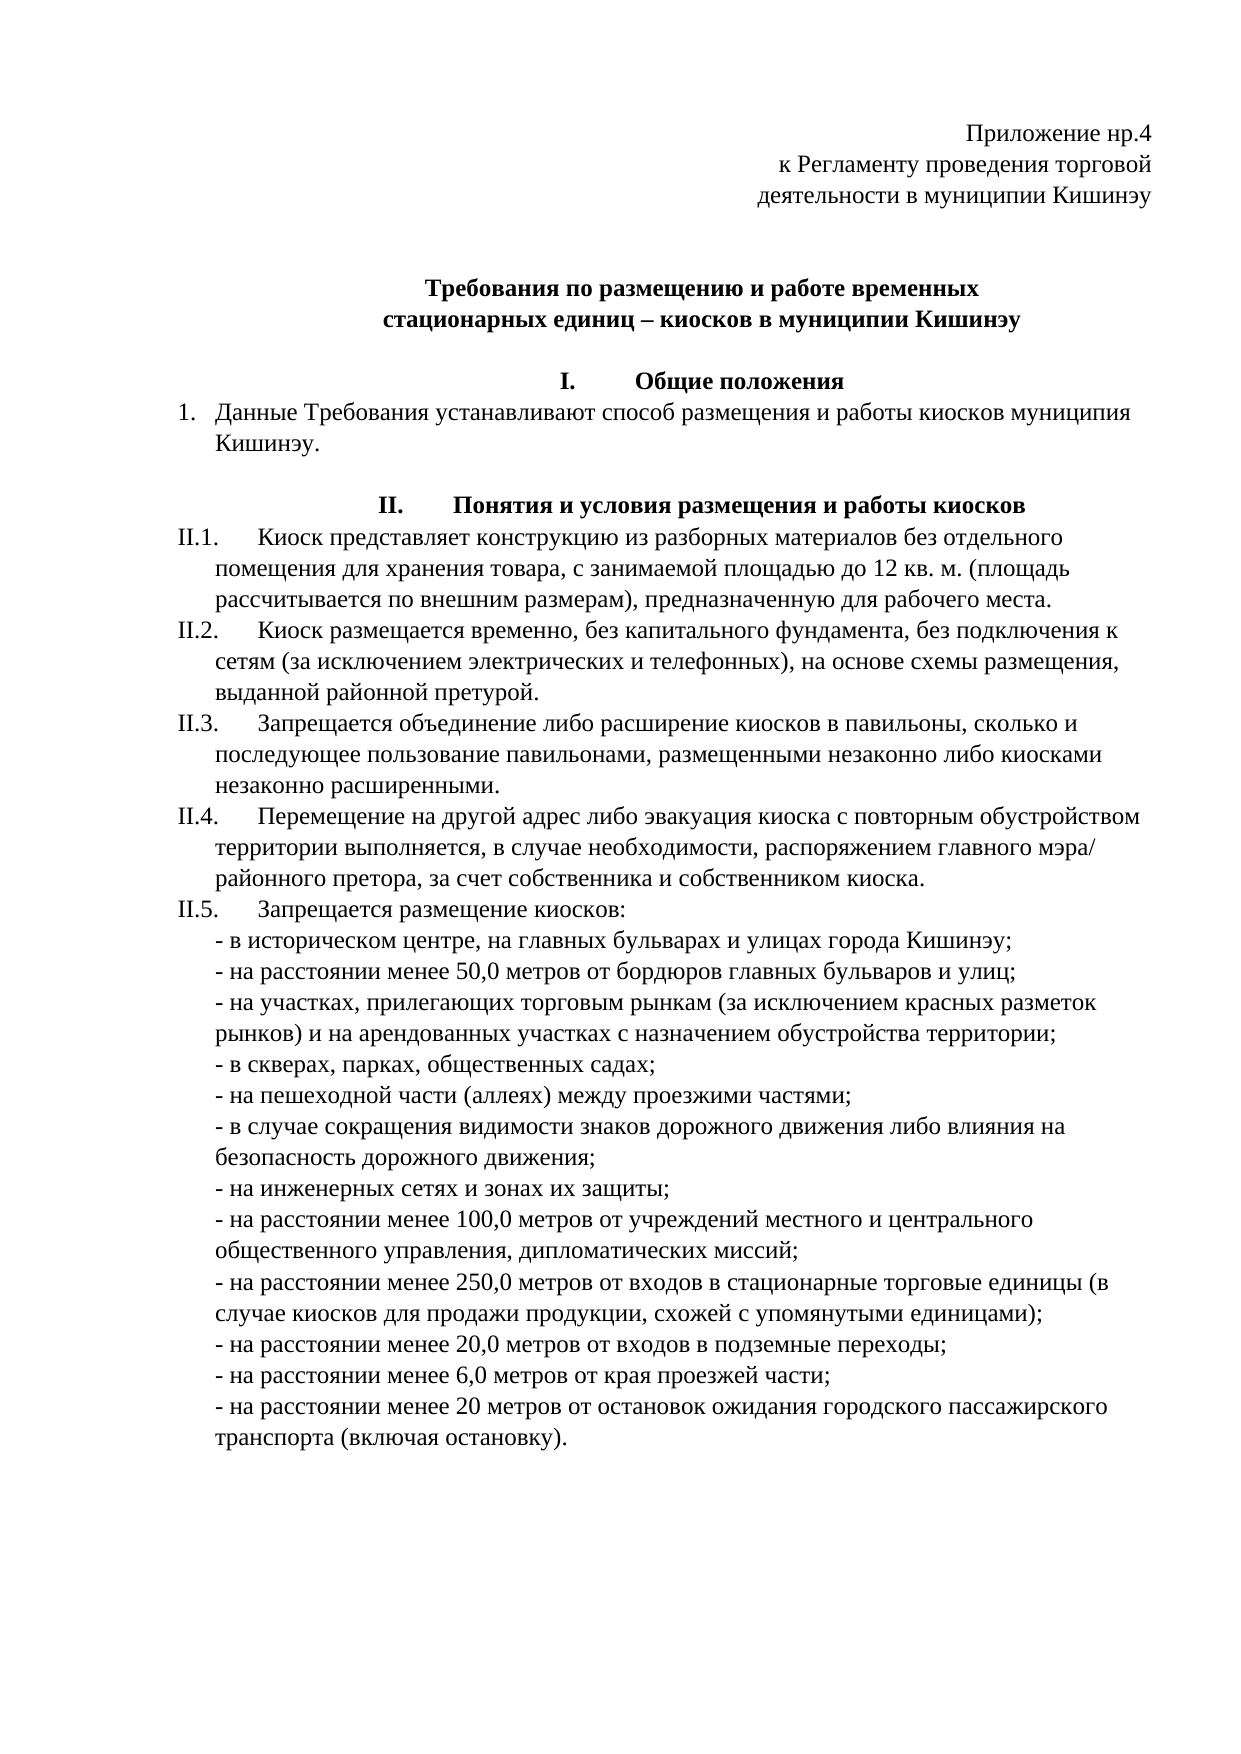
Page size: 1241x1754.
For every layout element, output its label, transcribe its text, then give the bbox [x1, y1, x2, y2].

list - на расстоянии менее 20 метров от остановок ожидания городского пассажирского транспорта (включая остановку). [215, 1391, 1152, 1451]
list Киоск представляет конструкцию из разборных материалов без отдельного помещения для хранения товара, с занимаемой площадью до 12 кв. м. (площадь рассчитывается по внешним размерам), предназначенную для рабочего места. [177, 522, 1152, 612]
list - в скверах, парках, общественных садах; [215, 1049, 1152, 1078]
list Запрещается объединение либо расширение киосков в павильоны, сколько и последующее пользование павильонами, размещенными незаконно либо киосками незаконно расширенными. [177, 708, 1152, 799]
list - на пешеходной части (аллеях) между проезжими частями; [215, 1080, 1152, 1109]
list Перемещение на другой адрес либо эвакуация киоска с повторным обустройством территории выполняется, в случае необходимости, распоряжением главного мэра/ районного претора, за счет собственника и собственником киоска. [177, 801, 1152, 892]
list - на инженерных сетях и зонах их защиты; [215, 1173, 1152, 1202]
list к Регламенту проведения торговой [252, 149, 1152, 178]
list Данные Требования устанавливают способ размещения и работы киосков муниципия Кишинэу. [177, 397, 1152, 457]
list - на расстоянии менее 100,0 метров от учреждений местного и центрального общественного управления, дипломатических миссий; [215, 1204, 1152, 1264]
list - в случае сокращения видимости знаков дорожного движения либо влияния на безопасность дорожного движения; [215, 1111, 1152, 1171]
list стационарных единиц – киосков в муниципии Кишинэу [252, 304, 1152, 333]
list Требования по размещению и работе временных [252, 273, 1152, 302]
list - на расстоянии менее 50,0 метров от бордюров главных бульваров и улиц; [215, 956, 1152, 985]
list деятельности в муниципии Кишинэу [252, 180, 1152, 209]
list - на расстоянии менее 250,0 метров от входов в стационарные торговые единицы (в случае киосков для продажи продукции, схожей с упомянутыми единицами); [215, 1267, 1152, 1326]
list Понятия и условия размещения и работы киосков [252, 491, 1152, 519]
list - на расстоянии менее 6,0 метров от края проезжей части; [215, 1360, 1152, 1388]
list Запрещается размещение киосков: [177, 894, 1152, 923]
list - на расстоянии менее 20,0 метров от входов в подземные переходы; [215, 1329, 1152, 1357]
list Приложение нр.4 [252, 118, 1152, 147]
list - на участках, прилегающих торговым рынкам (за исключением красных разметок рынков) и на арендованных участках с назначением обустройства территории; [215, 987, 1152, 1047]
list - в историческом центре, на главных бульварах и улицах города Кишинэу; [215, 925, 1152, 954]
list Киоск размещается временно, без капитального фундамента, без подключения к сетям (за исключением электрических и телефонных), на основе схемы размещения, выданной районной претурой. [177, 615, 1152, 706]
list Общие положения [252, 366, 1152, 395]
